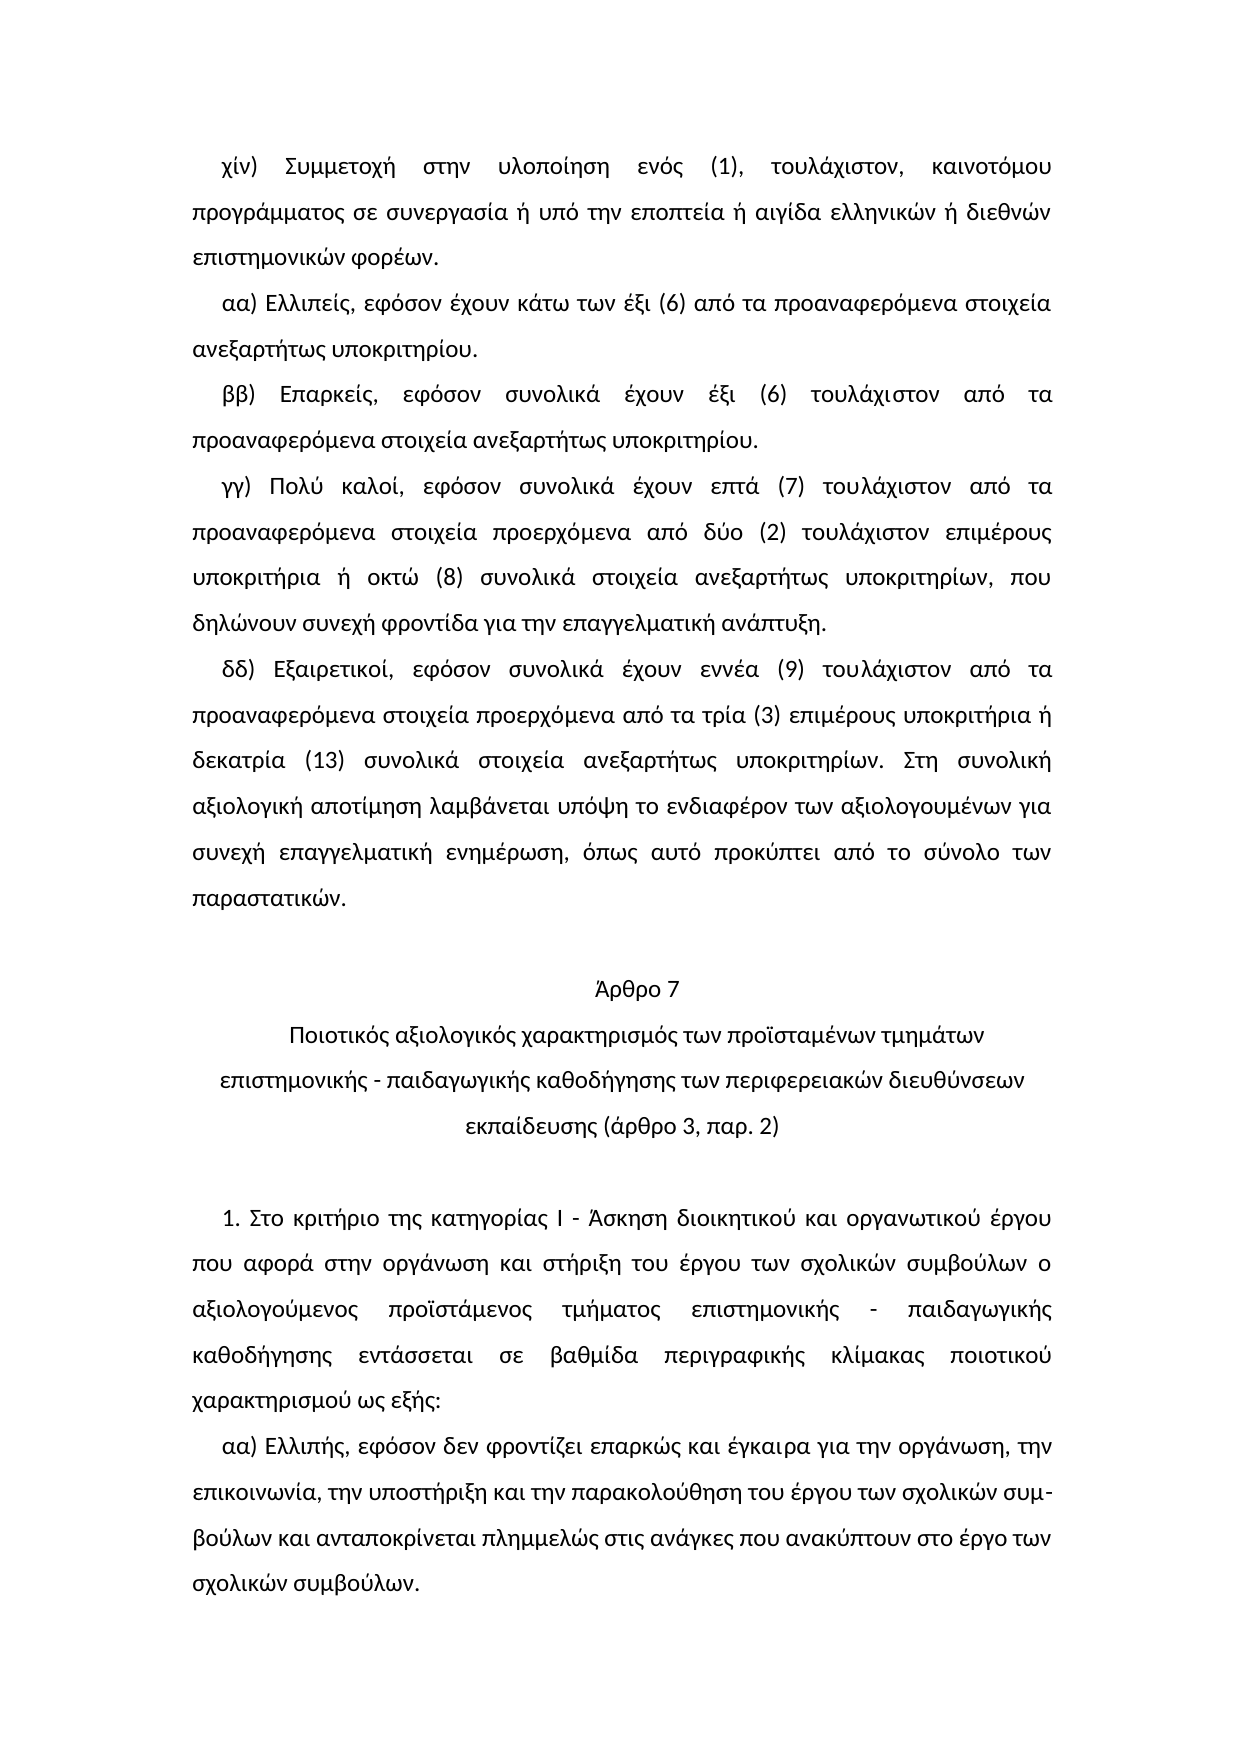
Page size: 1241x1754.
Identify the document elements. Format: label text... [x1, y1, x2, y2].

text χίν) Συμμετοχή στην υλοποίηση ενός (1), τουλάχιστον, καινοτόμου προγράμματος σε συνεργασία ή υπό την εποπτεία ή αιγίδα ελληνικών ή διεθνών επιστημονικών φορέων. [192, 150, 1053, 272]
text γγ) Πολύ καλοί, εφόσον συνολικά έχουν επτά (7) τουλάχιστον από τα προαναφερόμενα στοιχεία προερχόμενα από δύο (2) τουλάχιστον επιμέρους υποκριτήρια ή οκτώ (8) συνολικά στοιχεία ανεξαρτήτως υποκριτηρίων, που δηλώνουν συνεχή φροντίδα για την επαγγελματική ανάπτυξη. [192, 470, 1053, 638]
text ββ) Επαρκείς, εφόσον συνολικά έχουν έξι (6) τουλάχιστον από τα προαναφερόμενα στοιχεία ανεξαρτήτως υποκριτηρίου. [192, 379, 1053, 455]
text αα) Ελλιπής, εφόσον δεν φροντίζει επαρκώς και έγκαιρα για την οργάνωση, την επικοινωνία, την υποστήριξη και την παρακολούθηση του έργου των σχολικών συμβούλων και ανταποκρίνεται πλημμελώς στις ανάγκες που ανακύπτουν στο έργο των σχολικών συμβούλων. [192, 1430, 1053, 1598]
text 1. Στο κριτήριο της κατηγορίας Ι - Άσκηση διοικητικού και οργανωτικού έργου που αφορά στην οργάνωση και στήριξη του έργου των σχολικών συμβούλων ο αξιολογούμενος προϊστάμενος τμήματος επιστημονικής - παιδαγωγικής καθοδήγησης εντάσσεται σε βαθμίδα περιγραφικής κλίμακας ποιοτικού χαρακτηρισμού ως εξής: [192, 1202, 1053, 1415]
text Ποιοτικός αξιολογικός χαρακτηρισμός των προϊσταμένων τμημάτων επιστημονικής - παιδαγωγικής καθοδήγησης των περιφερειακών διευθύνσεων εκπαίδευσης (άρθρο 3, παρ. 2) [192, 1019, 1053, 1141]
text αα) Ελλιπείς, εφόσον έχουν κάτω των έξι (6) από τα προαναφερόμενα στοιχεία ανεξαρτήτως υποκριτηρίου. [192, 287, 1053, 363]
text δδ) Εξαιρετικοί, εφόσον συνολικά έχουν εννέα (9) τουλάχιστον από τα προαναφερόμενα στοιχεία προερχόμενα από τα τρία (3) επιμέρους υποκριτήρια ή δεκατρία (13) συνολικά στοιχεία ανεξαρτήτως υποκριτηρίων. Στη συνολική αξιολογική αποτίμηση λαμβάνεται υπόψη το ενδιαφέρον των αξιολογουμένων για συνεχή επαγγελματική ενημέρωση, όπως αυτό προκύπτει από το σύνολο των παραστατικών. [192, 653, 1053, 912]
text Άρθρο 7 [192, 973, 1053, 1004]
